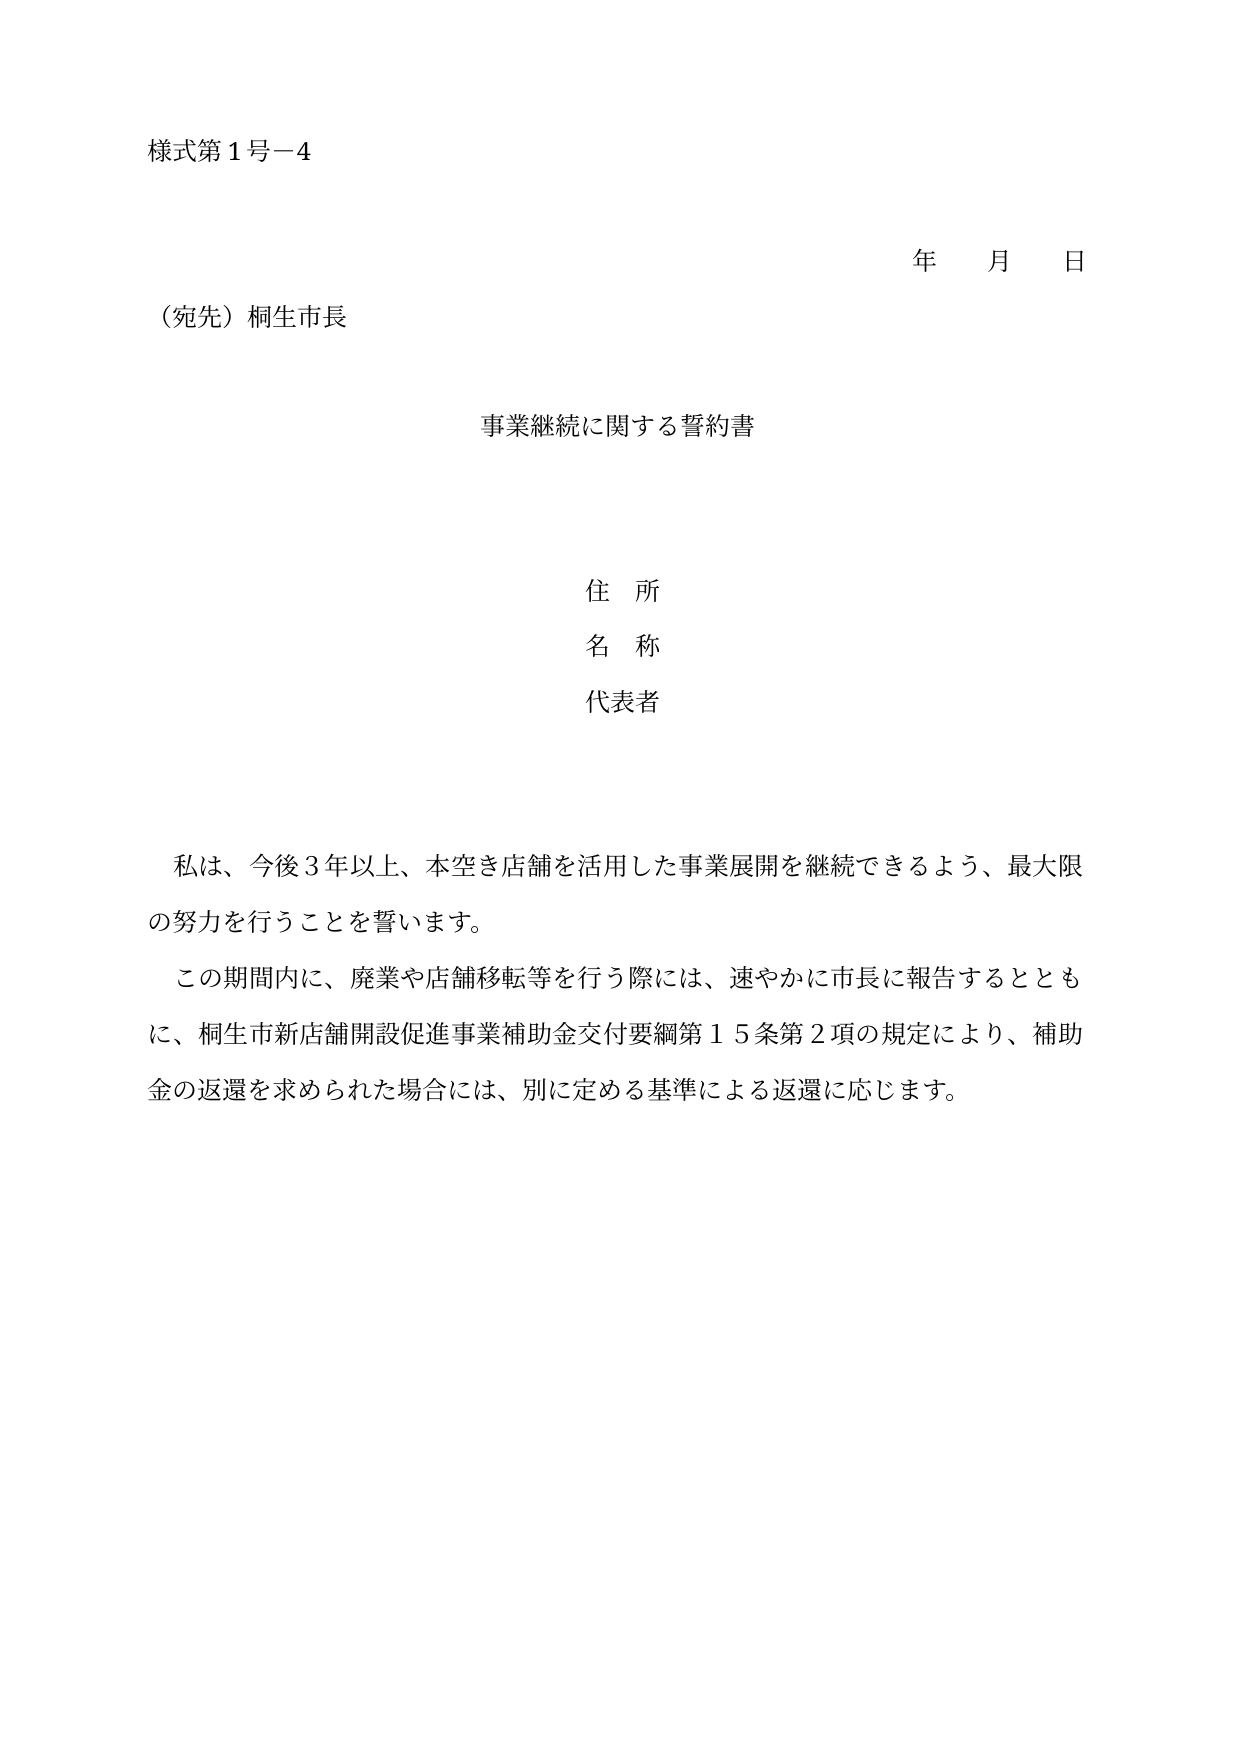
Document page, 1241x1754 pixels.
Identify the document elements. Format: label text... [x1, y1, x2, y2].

text 事業継続に関する誓約書 [148, 406, 1087, 444]
text 年 月 日 [148, 241, 1087, 278]
text 代表者 [148, 682, 962, 719]
text 名 称 [148, 626, 962, 664]
text 私は、今後３年以上、本空き店舗を活用した事業展開を継続できるよう、最大限の努力を行うことを誓います。 [148, 846, 1087, 940]
text 住 所 [148, 571, 962, 608]
text （宛先）桐生市長 [148, 296, 1087, 334]
text 様式第1号－4 [148, 131, 1087, 168]
text この期間内に、廃業や店舗移転等を行う際には、速やかに市長に報告するとともに、桐生市新店舗開設促進事業補助金交付要綱第１５条第２項の規定により、補助金の返還を求められた場合には、別に定める基準による返還に応じます。 [148, 958, 1087, 1108]
